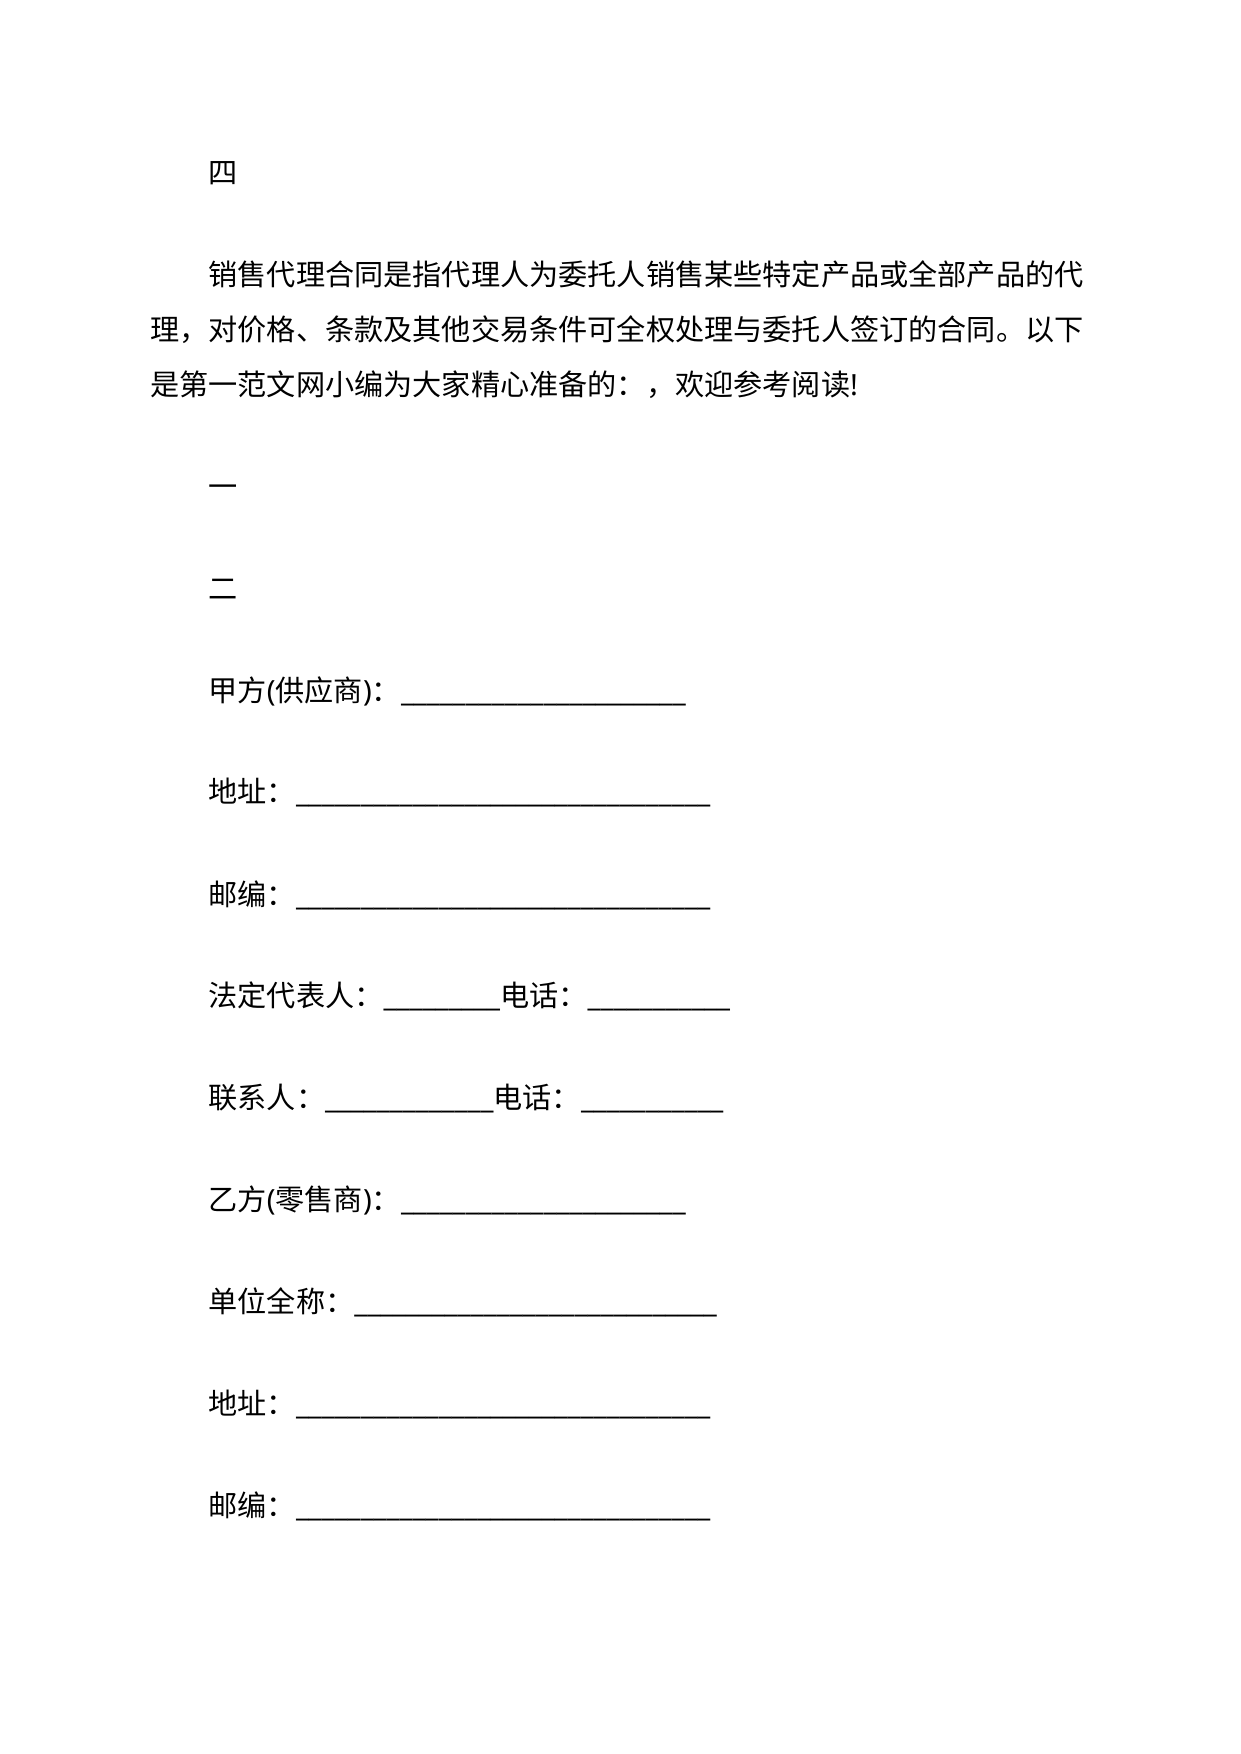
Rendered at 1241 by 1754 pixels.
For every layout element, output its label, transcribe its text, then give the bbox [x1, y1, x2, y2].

text 二 [150, 565, 1090, 608]
text 邮编：________________________________ [150, 871, 1090, 913]
text 甲方(供应商)：______________________ [150, 667, 1090, 709]
text 销售代理合同是指代理人为委托人销售某些特定产品或全部产品的代理，对价格、条款及其他交易条件可全权处理与委托人签订的合同。以下是第一范文网小编为大家精心准备的：，欢迎参考阅读! [150, 252, 1090, 404]
text 单位全称：____________________________ [150, 1279, 1090, 1321]
text 邮编：________________________________ [150, 1483, 1090, 1525]
text 一 [150, 463, 1090, 506]
text 地址：________________________________ [150, 1381, 1090, 1423]
text 联系人：_____________电话：___________ [150, 1075, 1090, 1117]
text 地址：________________________________ [150, 769, 1090, 811]
text 四 [150, 150, 1090, 192]
text 法定代表人：_________电话：___________ [150, 973, 1090, 1015]
text 乙方(零售商)：______________________ [150, 1177, 1090, 1219]
